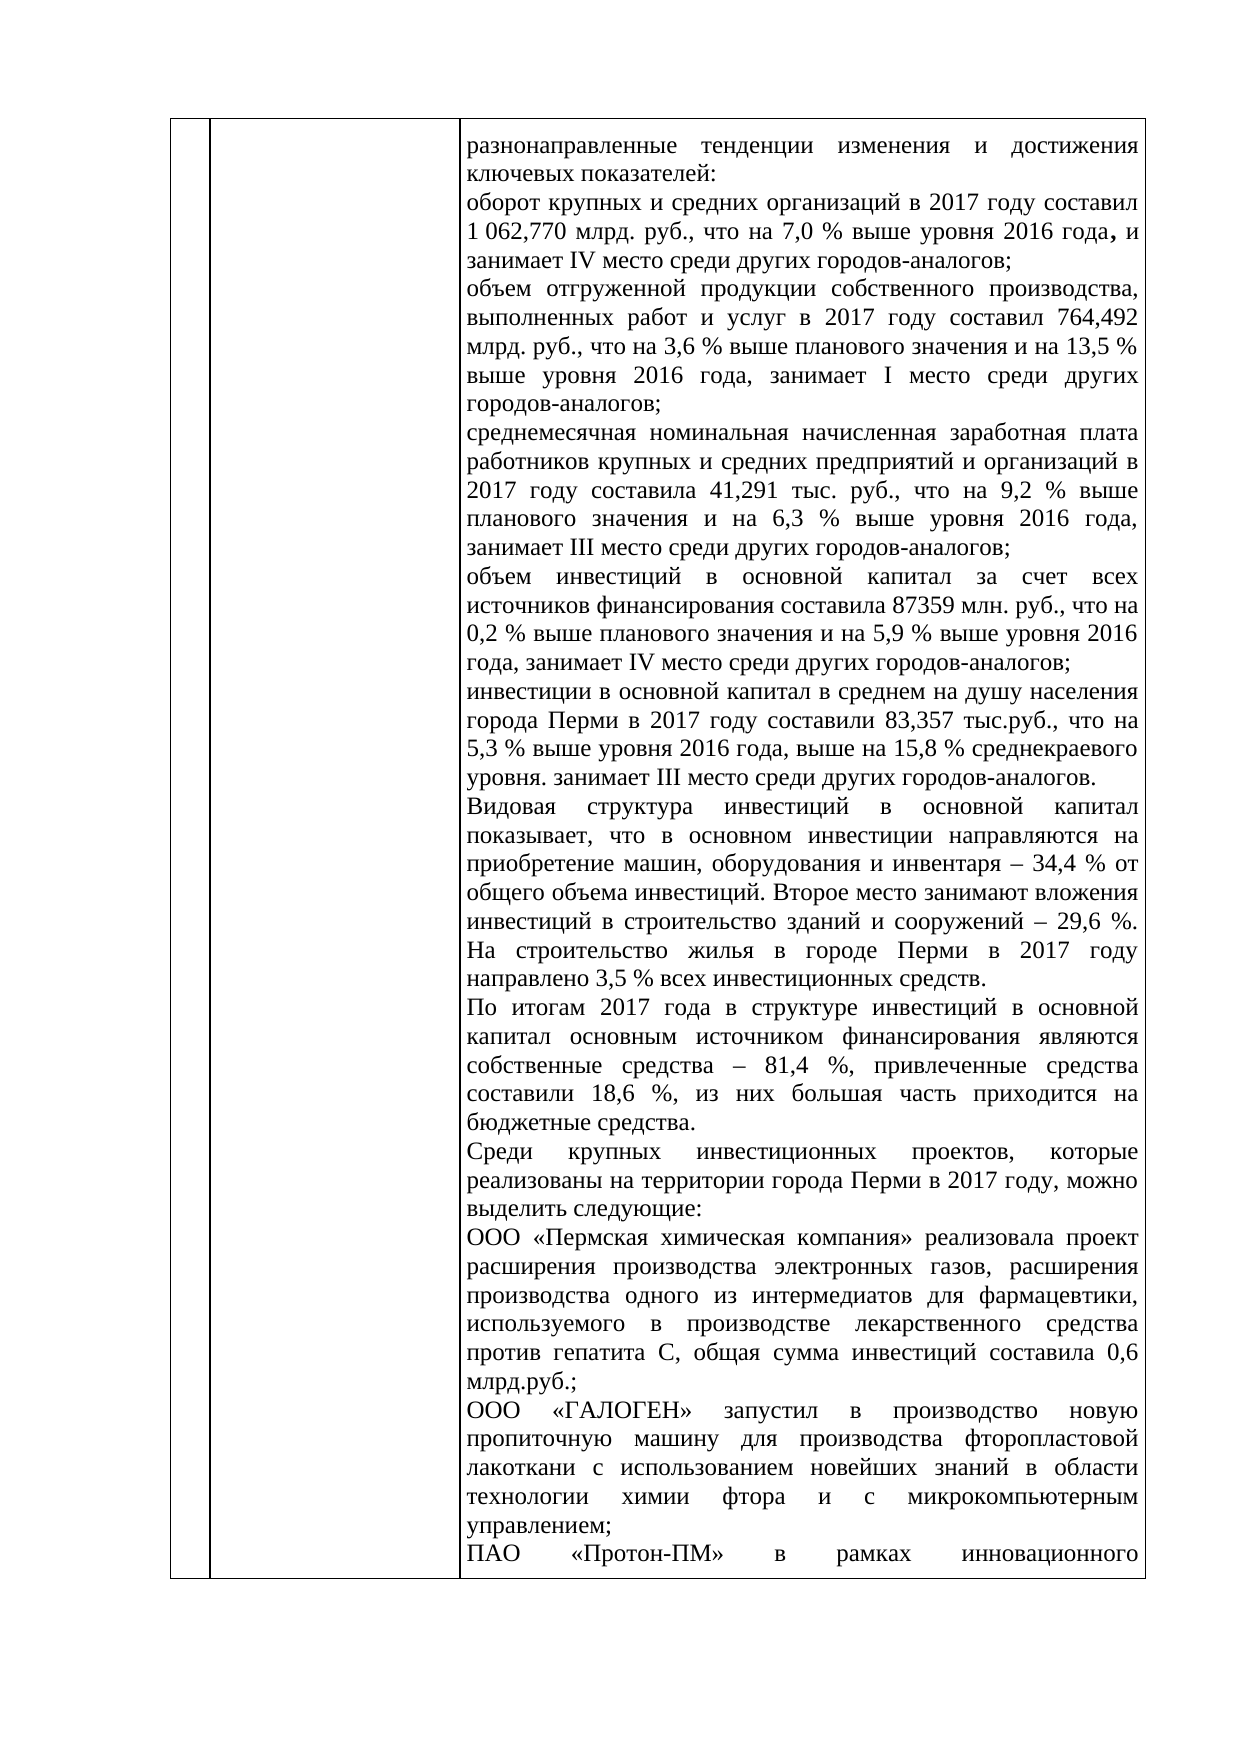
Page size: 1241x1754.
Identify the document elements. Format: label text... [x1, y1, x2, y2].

table_cell 5 [171, 119, 209, 1578]
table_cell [461, 119, 1145, 1578]
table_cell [211, 119, 459, 1578]
